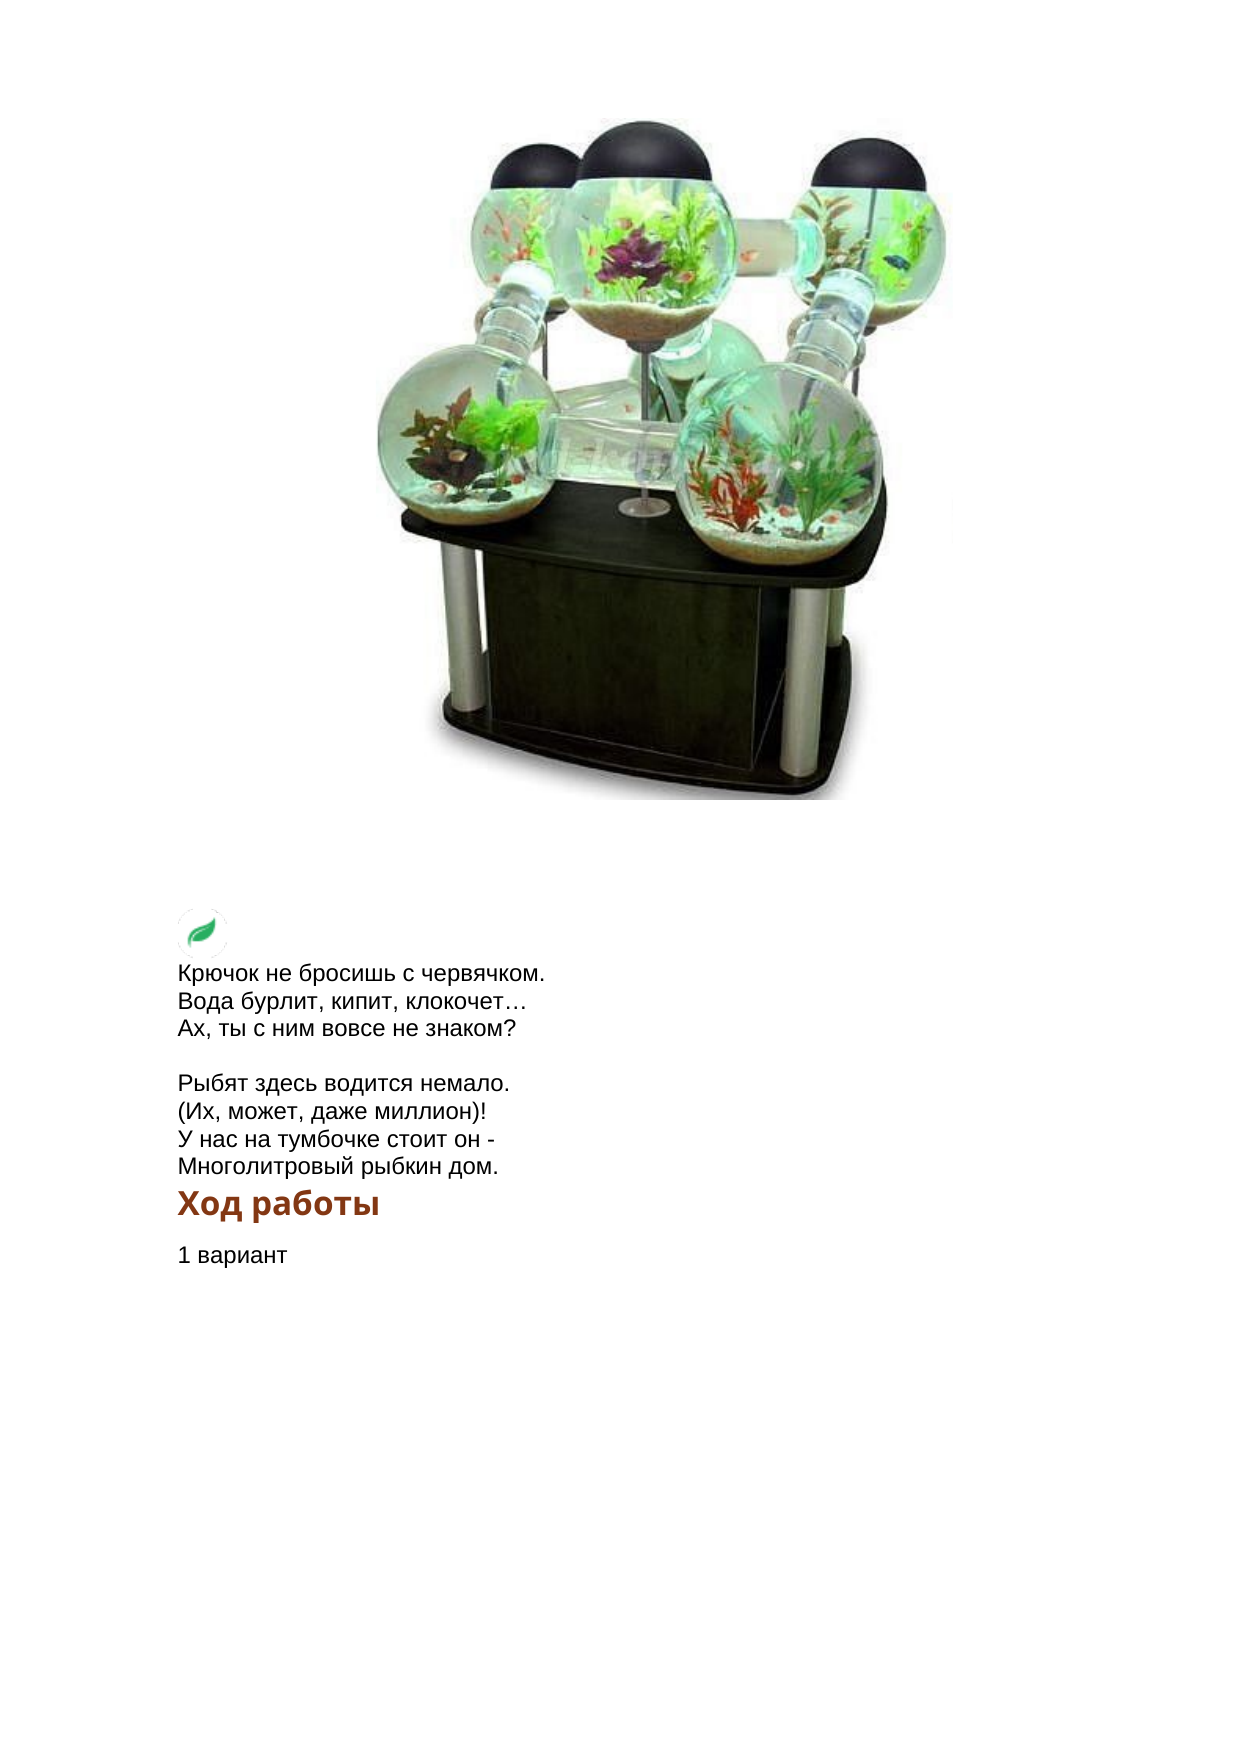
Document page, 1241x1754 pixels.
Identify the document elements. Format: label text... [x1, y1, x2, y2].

picture [375, 118, 953, 800]
picture [177, 908, 228, 959]
text Ход работы [177, 1180, 1152, 1225]
text Крючок не бросишь с червячком. Вода бурлит, кипит, клокочет… Ах, ты с ним вовсе не знаком? Рыбят здесь водится немало. (Их, может, даже миллион)! У нас на тумбочке стоит он - Многолитровый рыбкин дом. [177, 959, 1152, 1180]
text 1 вариант [177, 1241, 1152, 1268]
